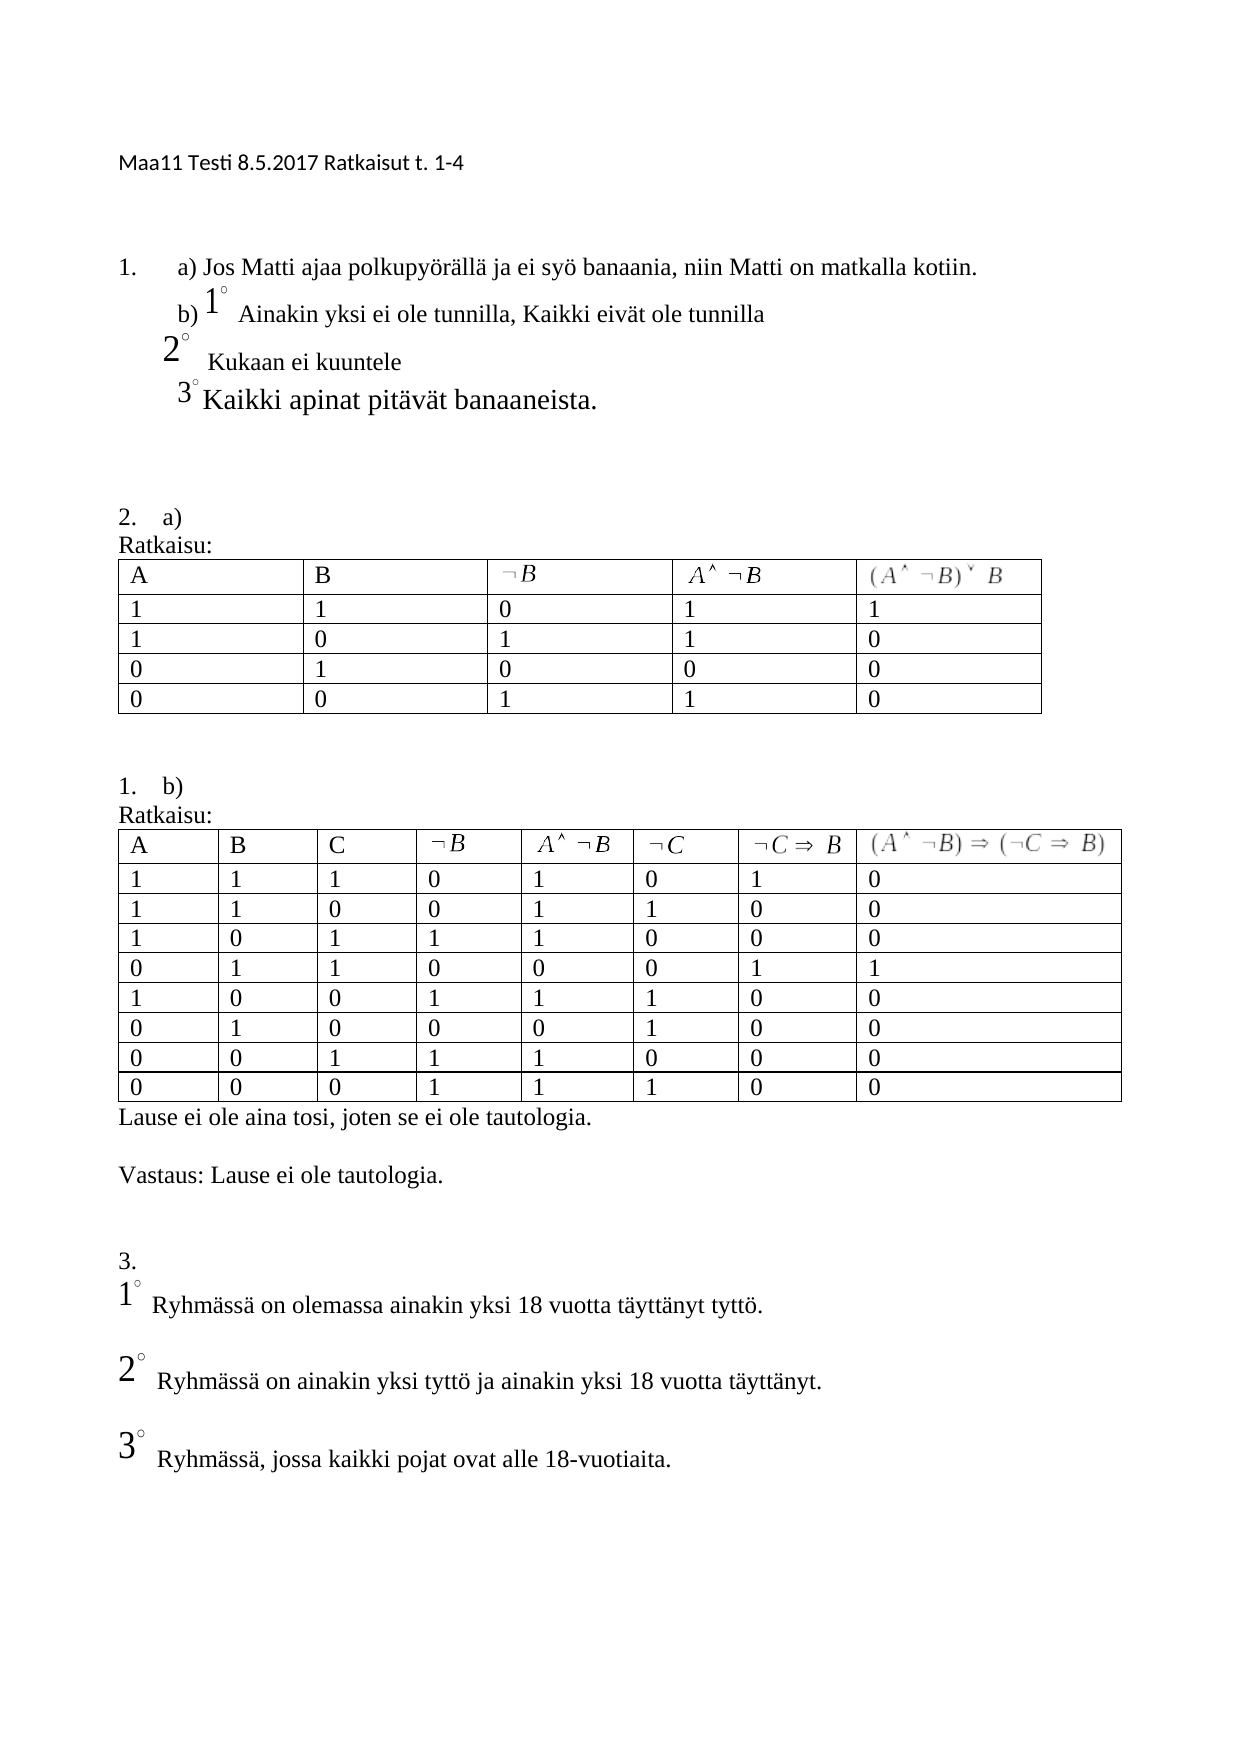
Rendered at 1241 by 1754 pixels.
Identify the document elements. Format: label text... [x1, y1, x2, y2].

table_header [857, 560, 1041, 593]
text b) Ainakin yksi ei ole tunnilla, Kaikki eivät ole tunnilla [118, 281, 1122, 328]
table_cell 1 [673, 624, 856, 653]
table_cell 1 [119, 864, 218, 893]
table_cell 0 [739, 1013, 856, 1042]
table_cell 0 [304, 684, 487, 713]
text Ryhmässä on olemassa ainakin yksi 18 vuotta täyttänyt tyttö. [118, 1275, 1122, 1319]
table_cell 0 [417, 1013, 521, 1042]
table_cell 1 [417, 983, 521, 1012]
table_cell 1 [119, 894, 218, 922]
table_cell 1 [673, 684, 856, 713]
table_cell 1 [219, 953, 317, 982]
text Ratkaisu: [118, 531, 1122, 559]
table_cell 0 [119, 1043, 218, 1071]
text Ryhmässä on ainakin yksi tyttö ja ainakin yksi 18 vuotta täyttänyt. [118, 1348, 1122, 1395]
table_cell 1 [522, 894, 633, 922]
table_cell 1 [522, 1043, 633, 1071]
text 1. b) [118, 771, 1122, 800]
text 3. [118, 1246, 1122, 1275]
table_cell 0 [219, 983, 317, 1012]
table_cell 0 [119, 1013, 218, 1042]
table_cell 0 [318, 1073, 416, 1101]
table_cell 1 [673, 595, 856, 623]
table_cell 0 [673, 654, 856, 683]
table_header C [318, 830, 416, 863]
table_cell 1 [119, 983, 218, 1012]
table_cell 1 [119, 924, 218, 952]
table_cell 1 [488, 624, 672, 653]
table_cell 0 [219, 1073, 317, 1101]
table_cell 0 [634, 1043, 738, 1071]
table_cell 1 [857, 595, 1041, 623]
table_cell 0 [119, 684, 303, 713]
table_cell 1 [634, 1013, 738, 1042]
text Kaikki apinat pitävät banaaneista. [118, 375, 1122, 416]
table_cell 1 [219, 894, 317, 922]
table_cell 0 [634, 864, 738, 893]
text 1. a) Jos Matti ajaa polkupyörällä ja ei syö banaania, niin Matti on matkalla kotiin. [118, 252, 1122, 281]
table_cell 1 [417, 924, 521, 952]
table_cell 1 [634, 1073, 738, 1101]
table_cell 1 [634, 983, 738, 1012]
text 2. a) [118, 502, 1122, 531]
table_header B [304, 560, 487, 593]
table_header A [119, 830, 218, 863]
table_cell 1 [522, 924, 633, 952]
table_cell 0 [119, 654, 303, 683]
table_header [673, 560, 856, 593]
table_cell 0 [857, 654, 1041, 683]
table_cell 1 [119, 624, 303, 653]
text Lause ei ole aina tosi, joten se ei ole tautologia. [118, 1102, 1122, 1131]
table_cell 0 [857, 1013, 1121, 1042]
table_cell 1 [739, 953, 856, 982]
table_cell 0 [857, 983, 1121, 1012]
table_cell 0 [119, 1073, 218, 1101]
table_cell 0 [857, 924, 1121, 952]
table_cell 1 [522, 1073, 633, 1101]
table_cell 0 [318, 894, 416, 922]
table_cell 0 [304, 624, 487, 653]
table_cell 0 [522, 1013, 633, 1042]
table_cell 0 [739, 924, 856, 952]
table_cell 1 [857, 953, 1121, 982]
table_cell 0 [488, 654, 672, 683]
table_cell 1 [304, 654, 487, 683]
table_cell 0 [634, 953, 738, 982]
table_header [857, 830, 1121, 863]
table_cell 0 [219, 924, 317, 952]
table_cell 0 [739, 983, 856, 1012]
table_header [488, 560, 672, 593]
table_cell 0 [417, 953, 521, 982]
table_cell 1 [522, 983, 633, 1012]
table_cell 0 [417, 864, 521, 893]
table_cell 1 [304, 595, 487, 623]
table_cell 0 [417, 894, 521, 922]
table_cell 1 [119, 595, 303, 623]
table_cell 0 [488, 595, 672, 623]
table_header A [119, 560, 303, 593]
table_cell 0 [739, 894, 856, 922]
table_cell 1 [318, 1043, 416, 1071]
table_cell 1 [318, 864, 416, 893]
table_cell 0 [857, 1043, 1121, 1071]
table_cell 1 [739, 864, 856, 893]
table_cell 1 [522, 864, 633, 893]
table_header [634, 830, 738, 863]
table_cell 1 [417, 1073, 521, 1101]
text Maa11 Testi 8.5.2017 Ratkaisut t. 1-4 [118, 148, 1122, 176]
table_header [417, 830, 521, 863]
table_cell 0 [219, 1043, 317, 1071]
table_cell 1 [634, 894, 738, 922]
text Vastaus: Lause ei ole tautologia. [118, 1160, 1122, 1188]
table_cell 0 [318, 1013, 416, 1042]
text Ryhmässä, jossa kaikki pojat ovat alle 18-vuotiaita. [118, 1424, 1122, 1473]
table_cell 0 [119, 953, 218, 982]
table_header B [219, 830, 317, 863]
table_cell 0 [739, 1043, 856, 1071]
table_cell 1 [318, 953, 416, 982]
table_cell 0 [857, 864, 1121, 893]
table_cell 1 [417, 1043, 521, 1071]
table_cell 0 [739, 1073, 856, 1101]
table_header [739, 830, 856, 863]
table_cell 0 [857, 894, 1121, 922]
table_cell 0 [522, 953, 633, 982]
table_cell 1 [488, 684, 672, 713]
table_cell 0 [634, 924, 738, 952]
table_cell 0 [857, 624, 1041, 653]
table_cell 1 [318, 924, 416, 952]
table_cell 1 [219, 1013, 317, 1042]
table_cell 0 [318, 983, 416, 1012]
table_header [522, 830, 633, 863]
table_cell 0 [857, 684, 1041, 713]
table_cell 1 [219, 864, 317, 893]
text Ratkaisu: [118, 800, 1122, 829]
table_cell 0 [857, 1073, 1121, 1101]
text Kukaan ei kuuntele [118, 328, 1122, 375]
